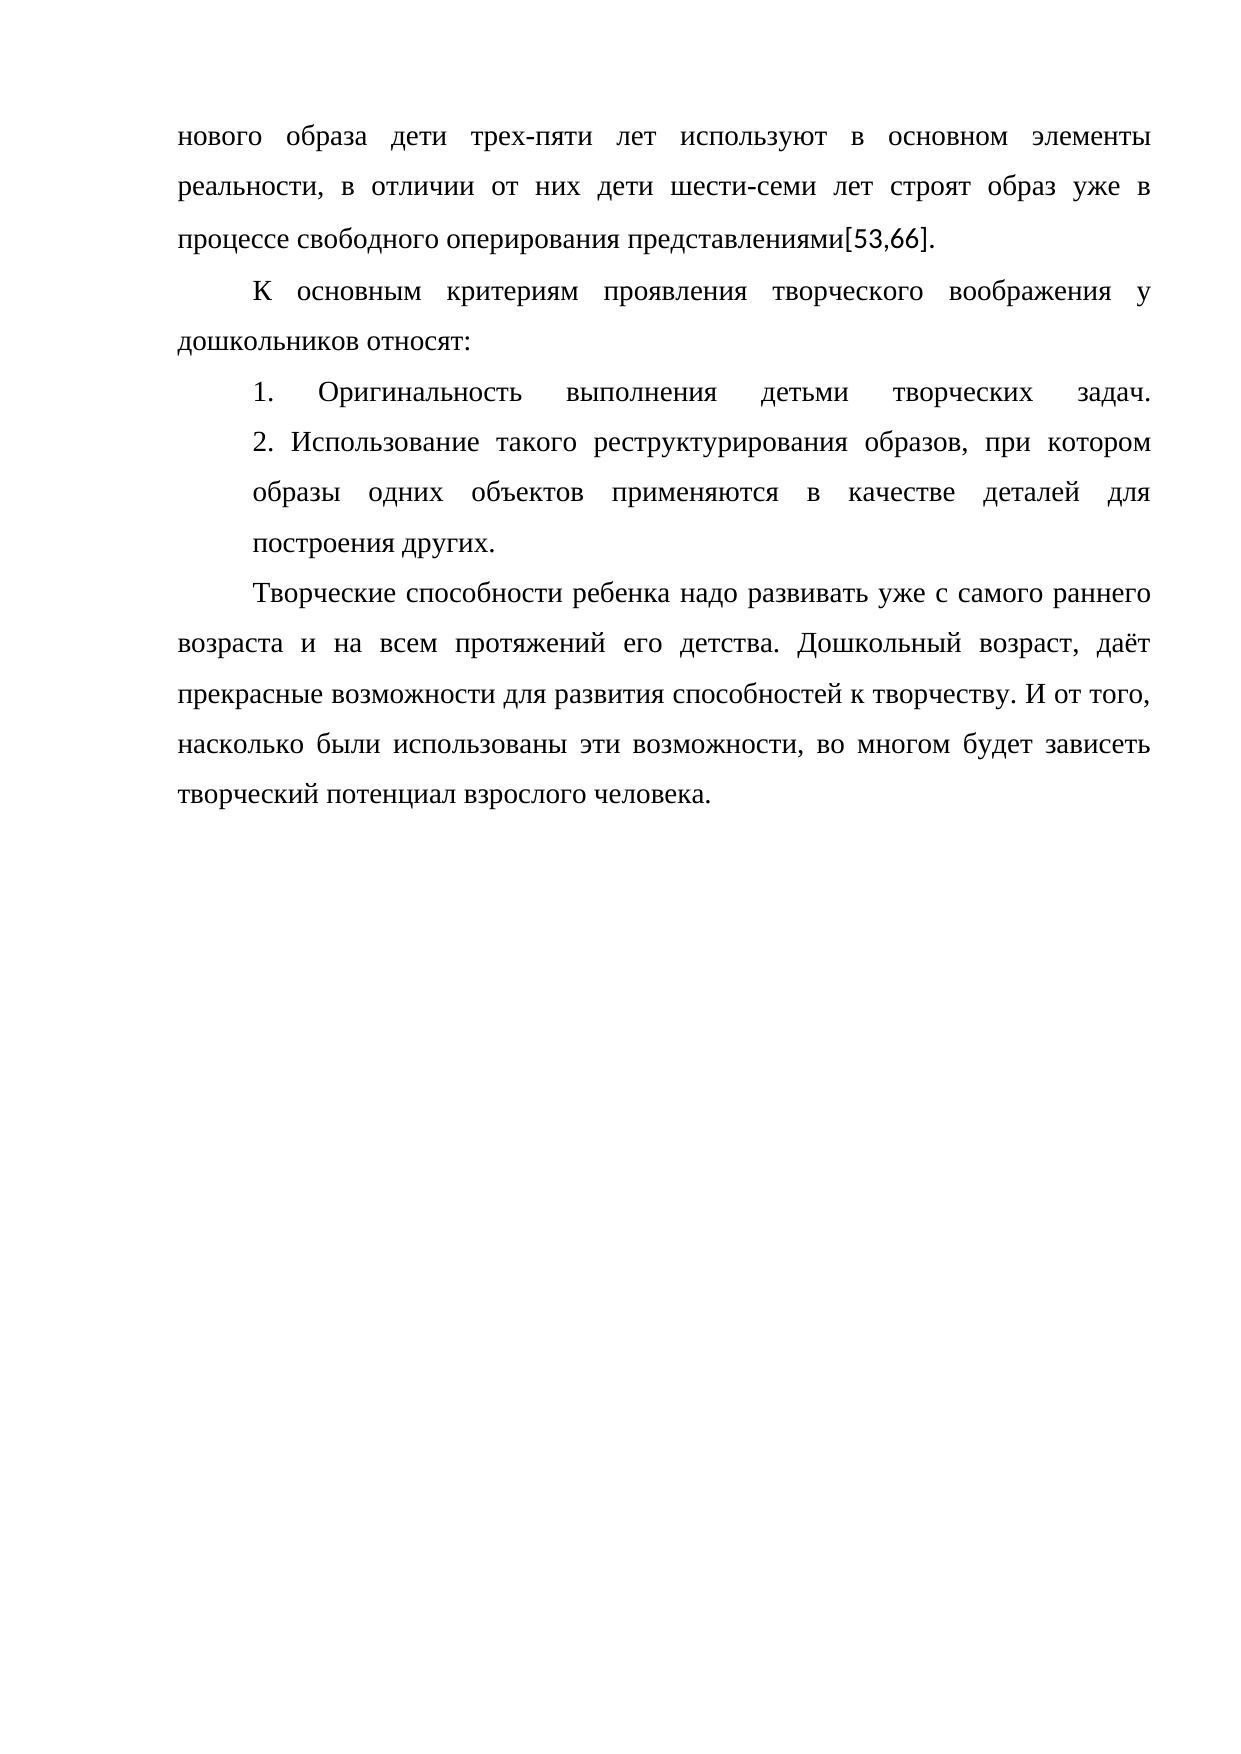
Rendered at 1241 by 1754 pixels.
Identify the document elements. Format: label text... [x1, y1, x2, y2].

list К основным критериям проявления творческого воображения у дошкольников относят: [177, 273, 1152, 357]
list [177, 118, 1152, 255]
list 1. Оригинальность выполнения детьми творческих задач. 2. Использование такого реструктурирования образов, при котором образы одних объектов применяются в качестве деталей для построения других. [252, 374, 1152, 558]
list Творческие способности ребенка надо развивать уже с самого раннего возраста и на всем протяжений его детства. Дошкольный возраст, даёт прекрасные возможности для развития способностей к творчеству. И от того, насколько были использованы эти возможности, во многом будет зависеть творческий потенциал взрослого человека. [177, 575, 1152, 810]
